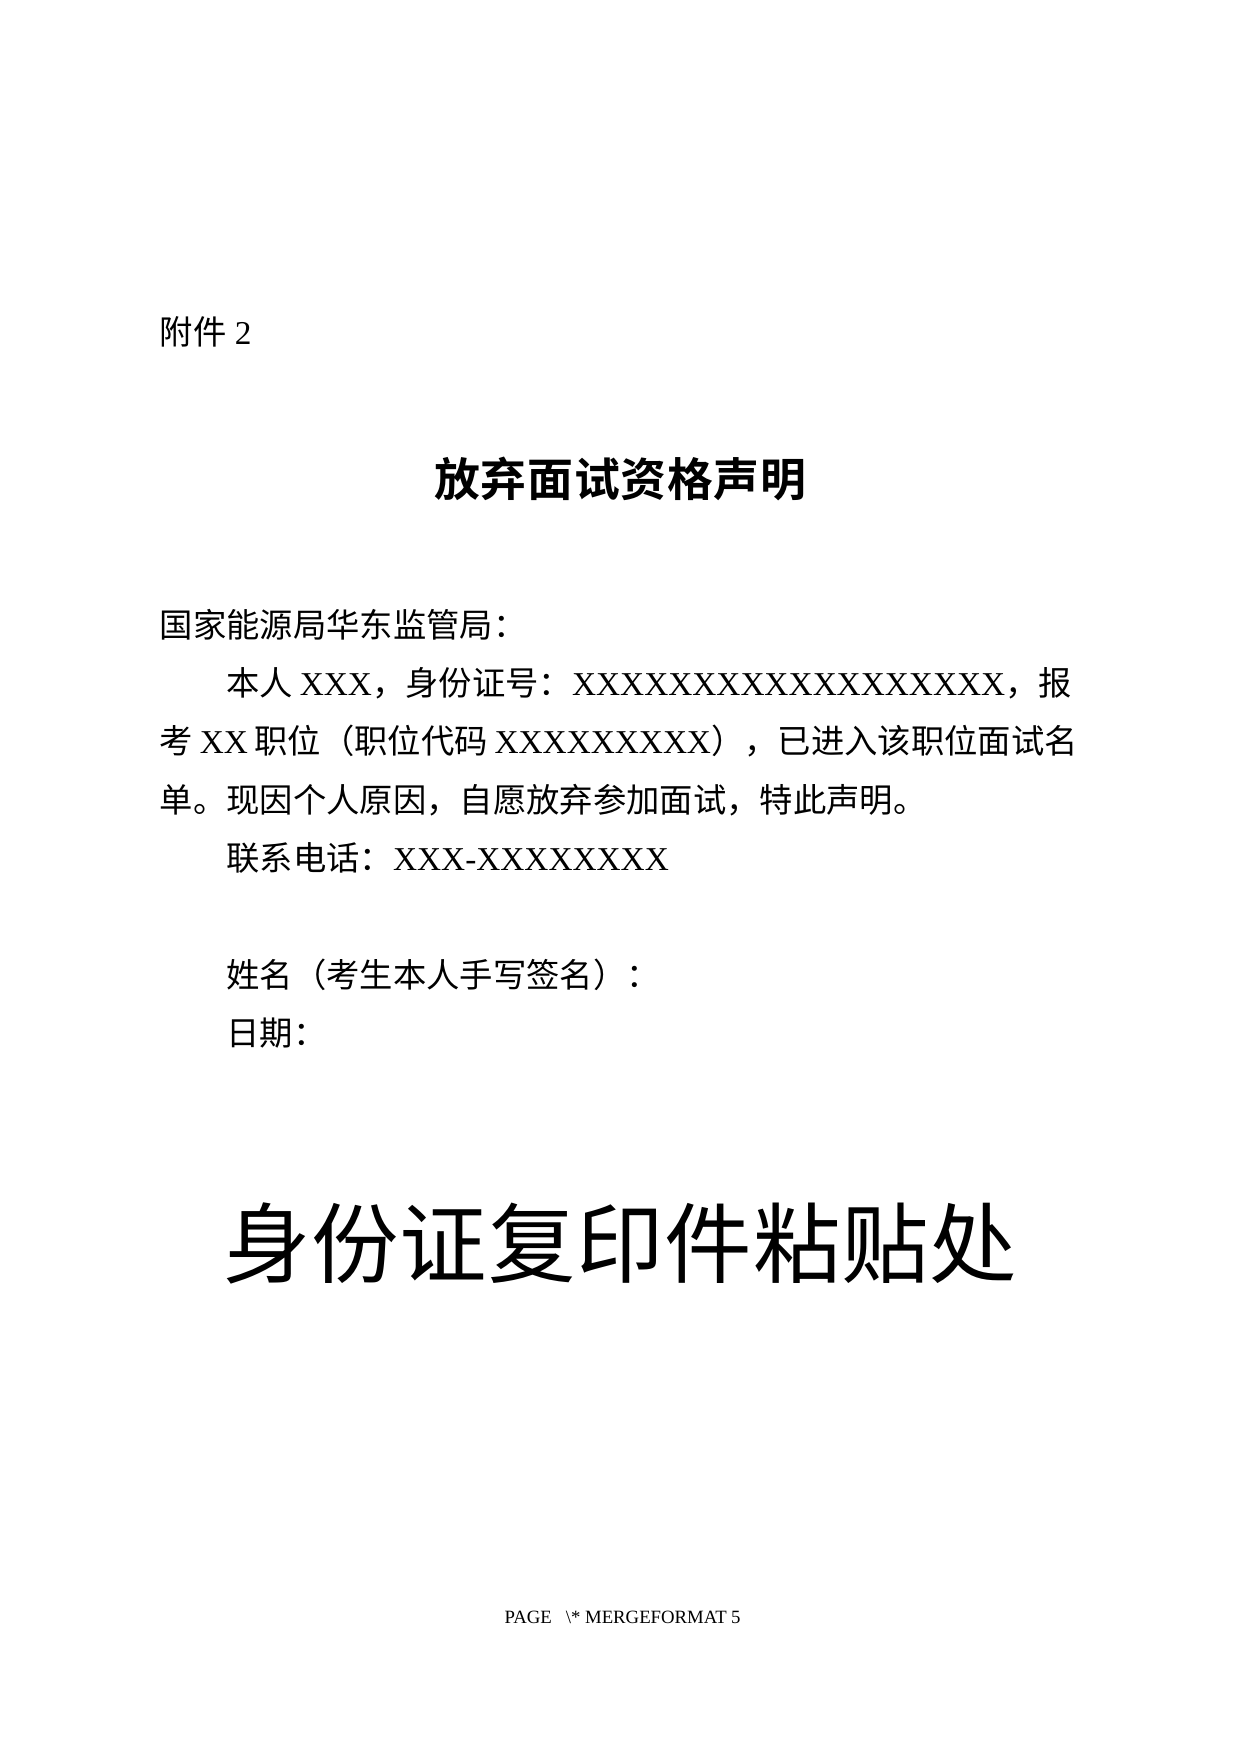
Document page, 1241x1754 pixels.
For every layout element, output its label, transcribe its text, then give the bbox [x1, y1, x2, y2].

text 联系电话：XXX-XXXXXXXX [159, 824, 1081, 882]
text 附件2 [159, 298, 1081, 363]
text 日期： [159, 999, 1081, 1057]
text 国家能源局华东监管局： [159, 590, 1081, 649]
text 放弃面试资格声明 [159, 428, 1081, 525]
text 姓名（考生本人手写签名）： [159, 940, 1081, 999]
text 本人XXX，身份证号：XXXXXXXXXXXXXXXXXX，报考XX职位（职位代码XXXXXXXXX），已进入该职位面试名单。现因个人原因，自愿放弃参加面试，特此声明。 [159, 649, 1081, 824]
text 身份证复印件粘贴处 [159, 1174, 1081, 1304]
